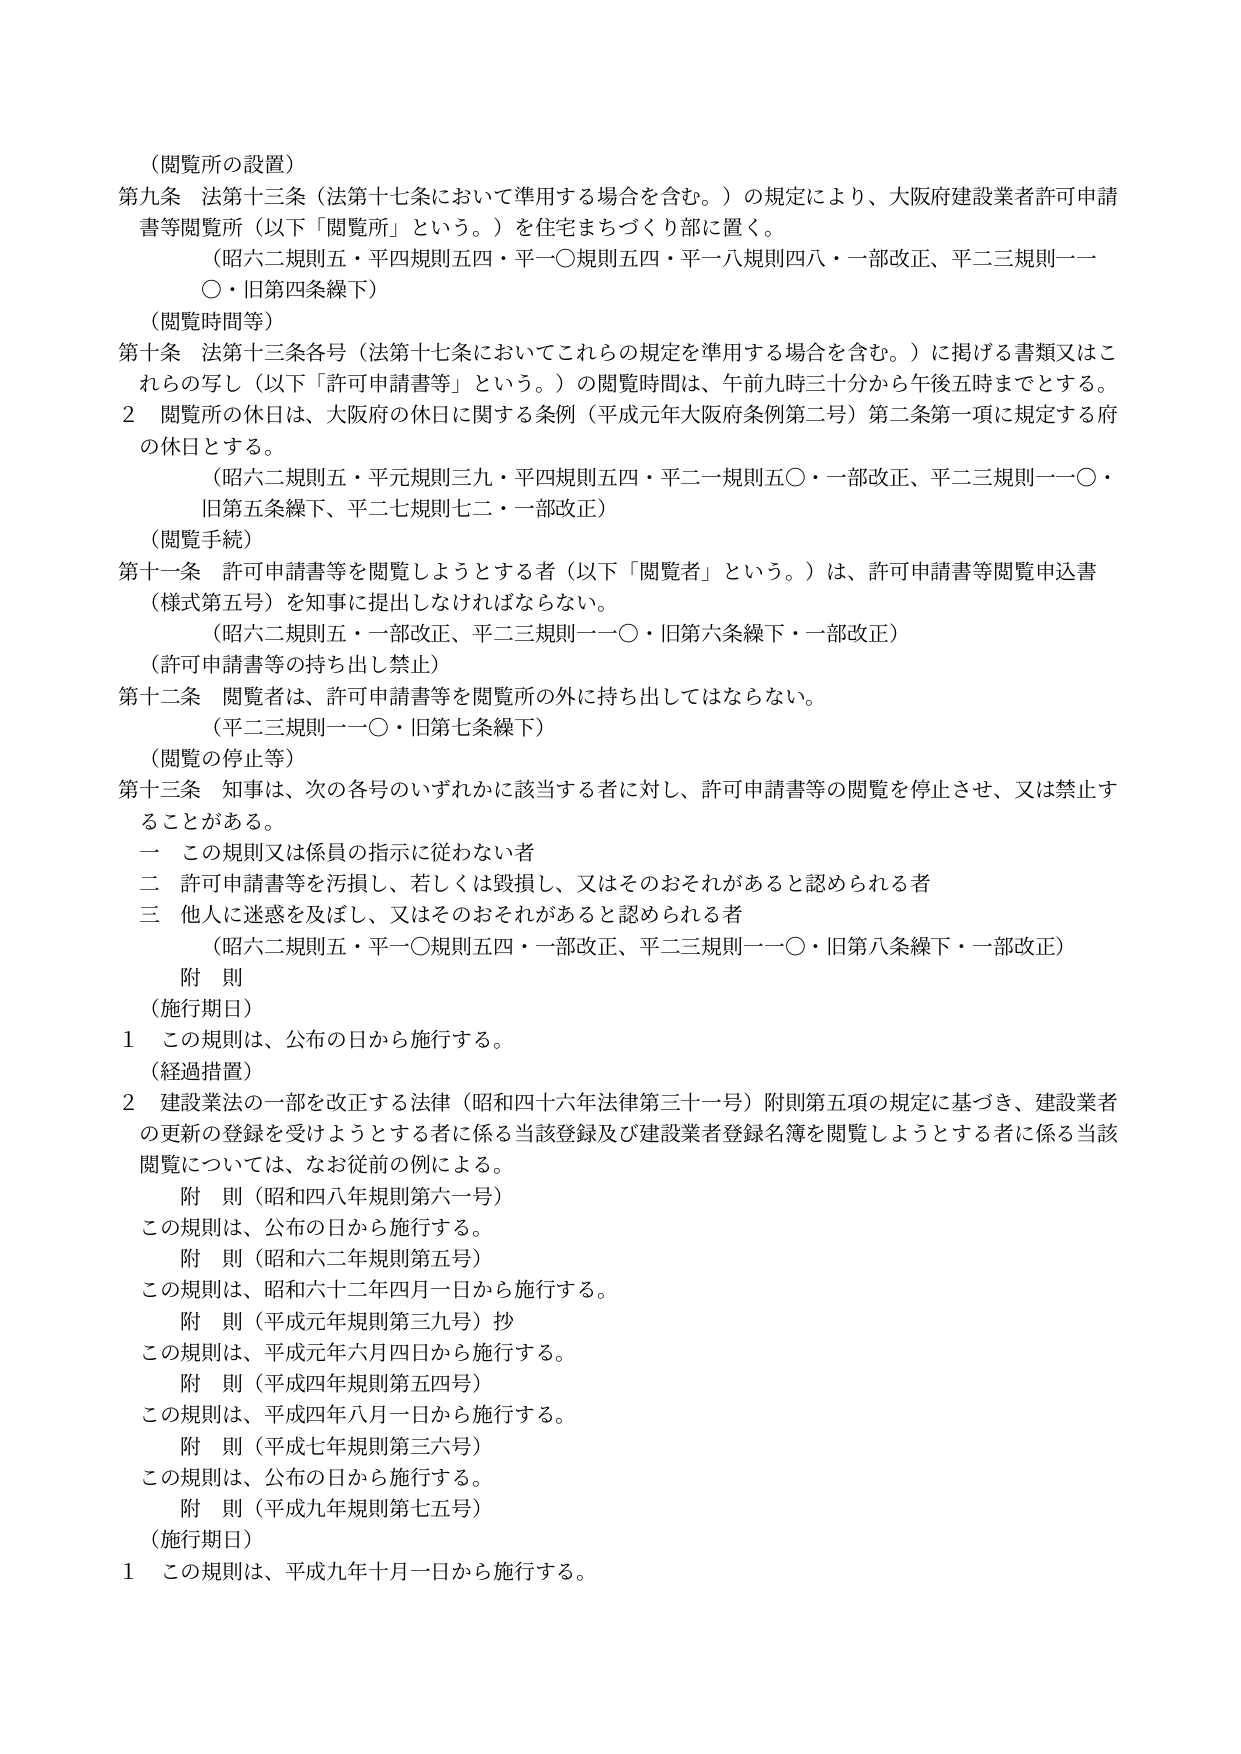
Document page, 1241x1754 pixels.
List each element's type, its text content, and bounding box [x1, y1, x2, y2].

text 第十三条 知事は、次の各号のいずれかに該当する者に対し、許可申請書等の閲覧を停止させ、又は禁止することがある。 [118, 773, 1122, 835]
text （施行期日） [139, 991, 1122, 1023]
text （閲覧時間等） [139, 304, 1122, 335]
text ２ 閲覧所の休日は、大阪府の休日に関する条例（平成元年大阪府条例第二号）第二条第一項に規定する府の休日とする。 [118, 398, 1122, 460]
text この規則は、公布の日から施行する。 [118, 1460, 1122, 1491]
text （閲覧所の設置） [139, 148, 1122, 179]
text （施行期日） [139, 1523, 1122, 1554]
text 附 則 [181, 960, 1122, 991]
text ２ 建設業法の一部を改正する法律（昭和四十六年法律第三十一号）附則第五項の規定に基づき、建設業者の更新の登録を受けようとする者に係る当該登録及び建設業者登録名簿を閲覧しようとする者に係る当該閲覧については、なお従前の例による。 [118, 1085, 1122, 1179]
text （平二三規則一一〇・旧第七条繰下） [201, 710, 1122, 741]
text （昭六二規則五・平元規則三九・平四規則五四・平二一規則五〇・一部改正、平二三規則一一〇・旧第五条繰下、平二七規則七二・一部改正） [201, 460, 1122, 523]
text 附 則（昭和六二年規則第五号） [181, 1241, 1122, 1273]
text （昭六二規則五・一部改正、平二三規則一一〇・旧第六条繰下・一部改正） [201, 616, 1122, 648]
text 第十一条 許可申請書等を閲覧しようとする者（以下「閲覧者」という。）は、許可申請書等閲覧申込書（様式第五号）を知事に提出しなければならない。 [118, 554, 1122, 616]
text この規則は、昭和六十二年四月一日から施行する。 [118, 1273, 1122, 1304]
text 第九条 法第十三条（法第十七条において準用する場合を含む。）の規定により、大阪府建設業者許可申請書等閲覧所（以下「閲覧所」という。）を住宅まちづくり部に置く。 [118, 179, 1122, 241]
text この規則は、公布の日から施行する。 [118, 1210, 1122, 1241]
text 第十二条 閲覧者は、許可申請書等を閲覧所の外に持ち出してはならない。 [118, 679, 1122, 710]
text 附 則（平成九年規則第七五号） [181, 1491, 1122, 1523]
text １ この規則は、公布の日から施行する。 [118, 1023, 1122, 1054]
text この規則は、平成四年八月一日から施行する。 [118, 1398, 1122, 1429]
text （閲覧手続） [139, 523, 1122, 554]
text 一 この規則又は係員の指示に従わない者 [139, 835, 1122, 866]
text 二 許可申請書等を汚損し、若しくは毀損し、又はそのおそれがあると認められる者 [139, 866, 1122, 898]
text （昭六二規則五・平一〇規則五四・一部改正、平二三規則一一〇・旧第八条繰下・一部改正） [201, 929, 1122, 960]
text この規則は、平成元年六月四日から施行する。 [118, 1335, 1122, 1366]
text 附 則（平成七年規則第三六号） [181, 1429, 1122, 1460]
text 附 則（平成四年規則第五四号） [181, 1366, 1122, 1398]
text 附 則（昭和四八年規則第六一号） [181, 1179, 1122, 1210]
text （経過措置） [139, 1054, 1122, 1085]
text （昭六二規則五・平四規則五四・平一〇規則五四・平一八規則四八・一部改正、平二三規則一一〇・旧第四条繰下） [201, 241, 1122, 304]
text 三 他人に迷惑を及ぼし、又はそのおそれがあると認められる者 [139, 898, 1122, 929]
text 附 則（平成元年規則第三九号）抄 [181, 1304, 1122, 1335]
text １ この規則は、平成九年十月一日から施行する。 [118, 1554, 1122, 1585]
text （閲覧の停止等） [139, 741, 1122, 773]
text （許可申請書等の持ち出し禁止） [139, 648, 1122, 679]
text 第十条 法第十三条各号（法第十七条においてこれらの規定を準用する場合を含む。）に掲げる書類又はこれらの写し（以下「許可申請書等」という。）の閲覧時間は、午前九時三十分から午後五時までとする。 [118, 335, 1122, 398]
